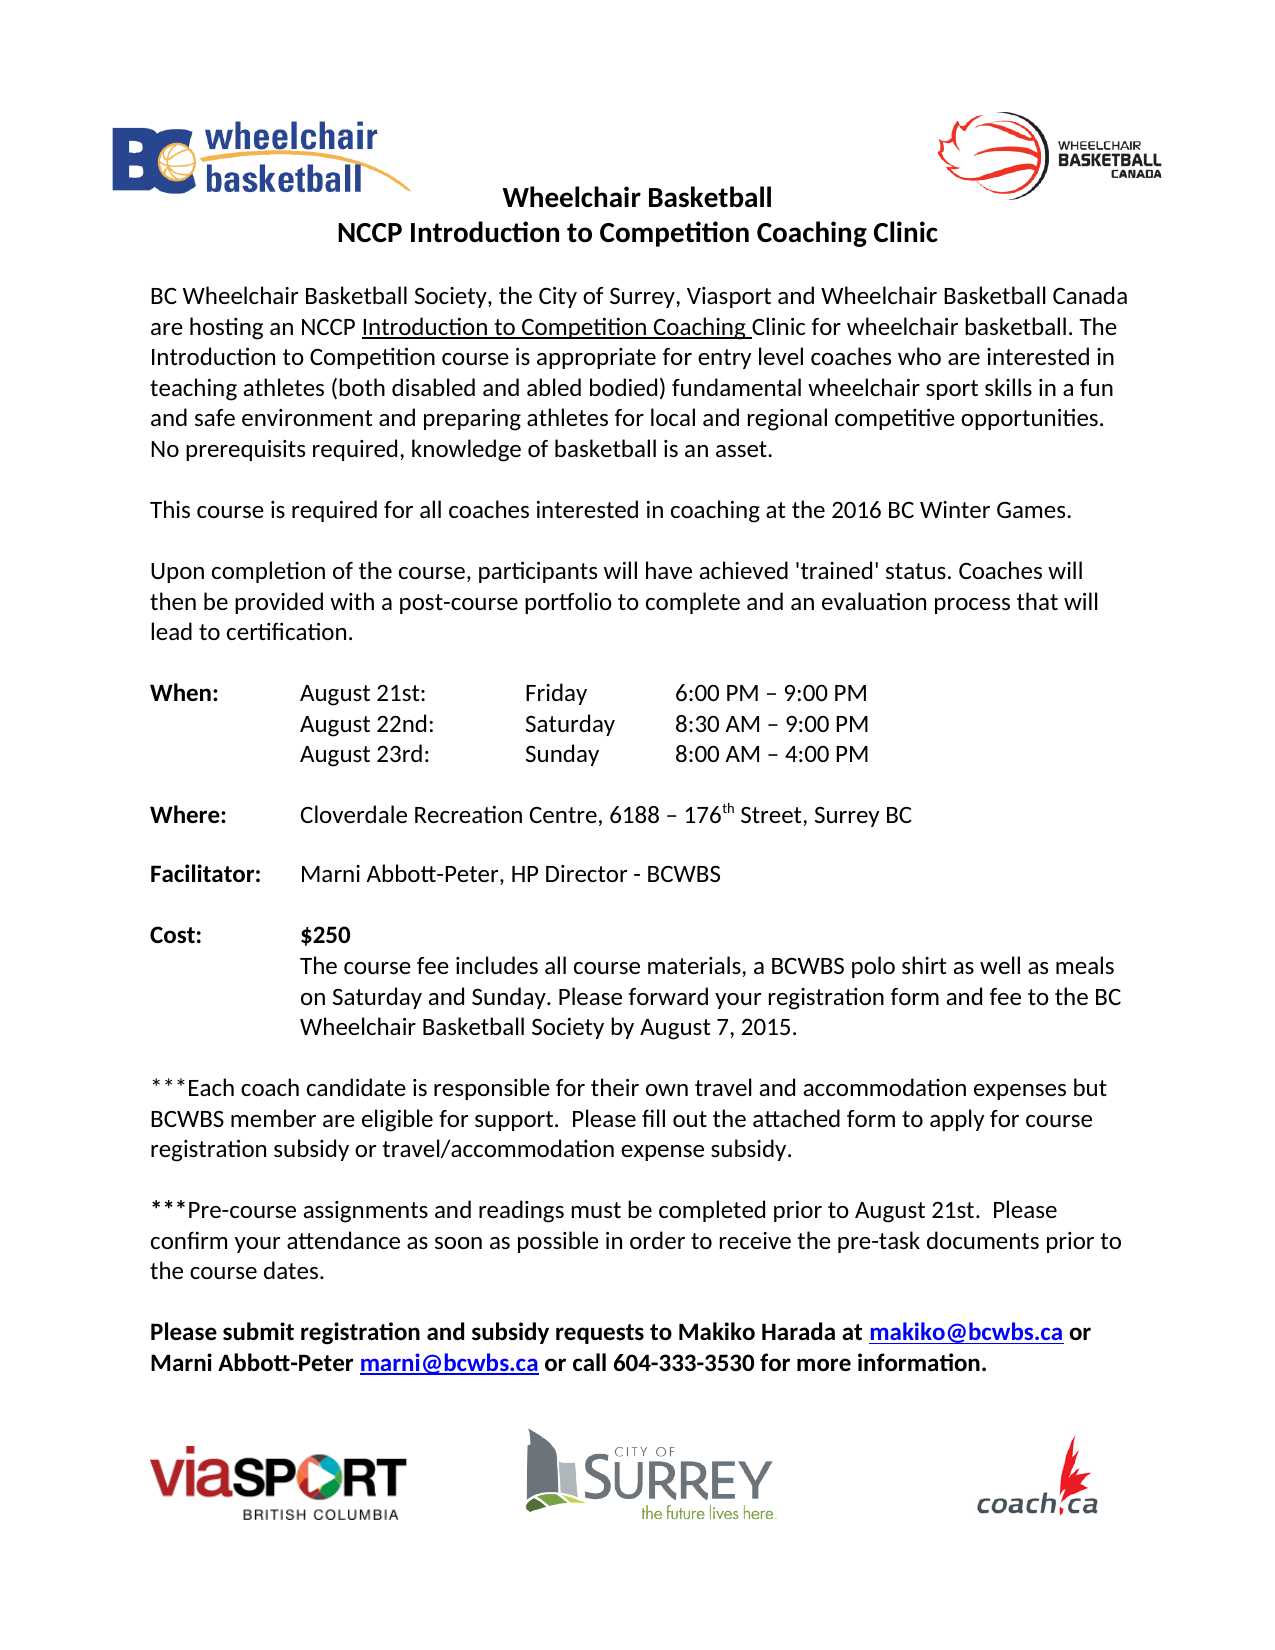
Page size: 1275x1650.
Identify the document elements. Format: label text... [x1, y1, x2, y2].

text Upon completion of the course, participants will have achieved 'trained' status. Coaches will then be provided with a post-course portfolio to complete and an evaluation process that will lead to certification. [150, 555, 1125, 647]
text August 23rd: Sunday 8:00 AM – 4:00 PM [225, 738, 1125, 769]
picture [112, 112, 411, 200]
picture [937, 112, 1162, 200]
picture [975, 1431, 1099, 1520]
text Wheelchair Basketball [150, 179, 1125, 214]
text ***Each coach candidate is responsible for their own travel and accommodation expenses but BCWBS member are eligible for support. Please fill out the attached form to apply for course registration subsidy or travel/accommodation expense subsidy. [150, 1072, 1125, 1164]
picture [525, 1428, 777, 1520]
text Facilitator: Marni Abbott-Peter, HP Director - BCWBS [150, 859, 1125, 889]
text NCCP Introduction to Competition Coaching Clinic [150, 214, 1125, 250]
text BC Wheelchair Basketball Society, the City of Surrey, Viasport and Wheelchair Basketball Canada are hosting an NCCP Introduction to Competition Coaching Clinic for wheelchair basketball. The Introduction to Competition course is appropriate for entry level coaches who are interested in teaching athletes (both disabled and abled bodied) fundamental wheelchair sport skills in a fun and safe environment and preparing athletes for local and regional competitive opportunities. No prerequisits required, knowledge of basketball is an asset. [150, 281, 1144, 464]
text Cost: $250 [150, 920, 1125, 950]
text August 22nd: Saturday 8:30 AM – 9:00 PM [225, 708, 1125, 738]
text The course fee includes all course materials, a BCWBS polo shirt as well as meals on Saturday and Sunday. Please forward your registration form and fee to the BC Wheelchair Basketball Society by August 7, 2015. [300, 950, 1125, 1042]
text Please submit registration and subsidy requests to Makiko Harada at makiko@bcwbs.ca or Marni Abbott-Peter marni@bcwbs.ca or call 604-333-3530 for more information. [150, 1316, 1125, 1377]
text When: August 21st: Friday 6:00 PM – 9:00 PM [150, 677, 1125, 708]
picture [150, 1446, 407, 1520]
text This course is required for all coaches interested in coaching at the 2016 BC Winter Games. [150, 494, 1144, 525]
text ***Pre-course assignments and readings must be completed prior to August 21st. Please confirm your attendance as soon as possible in order to receive the pre-task documents prior to the course dates. [150, 1194, 1125, 1286]
text Where: Cloverdale Recreation Centre, 6188 – 176th Street, Surrey BC [150, 799, 1125, 859]
